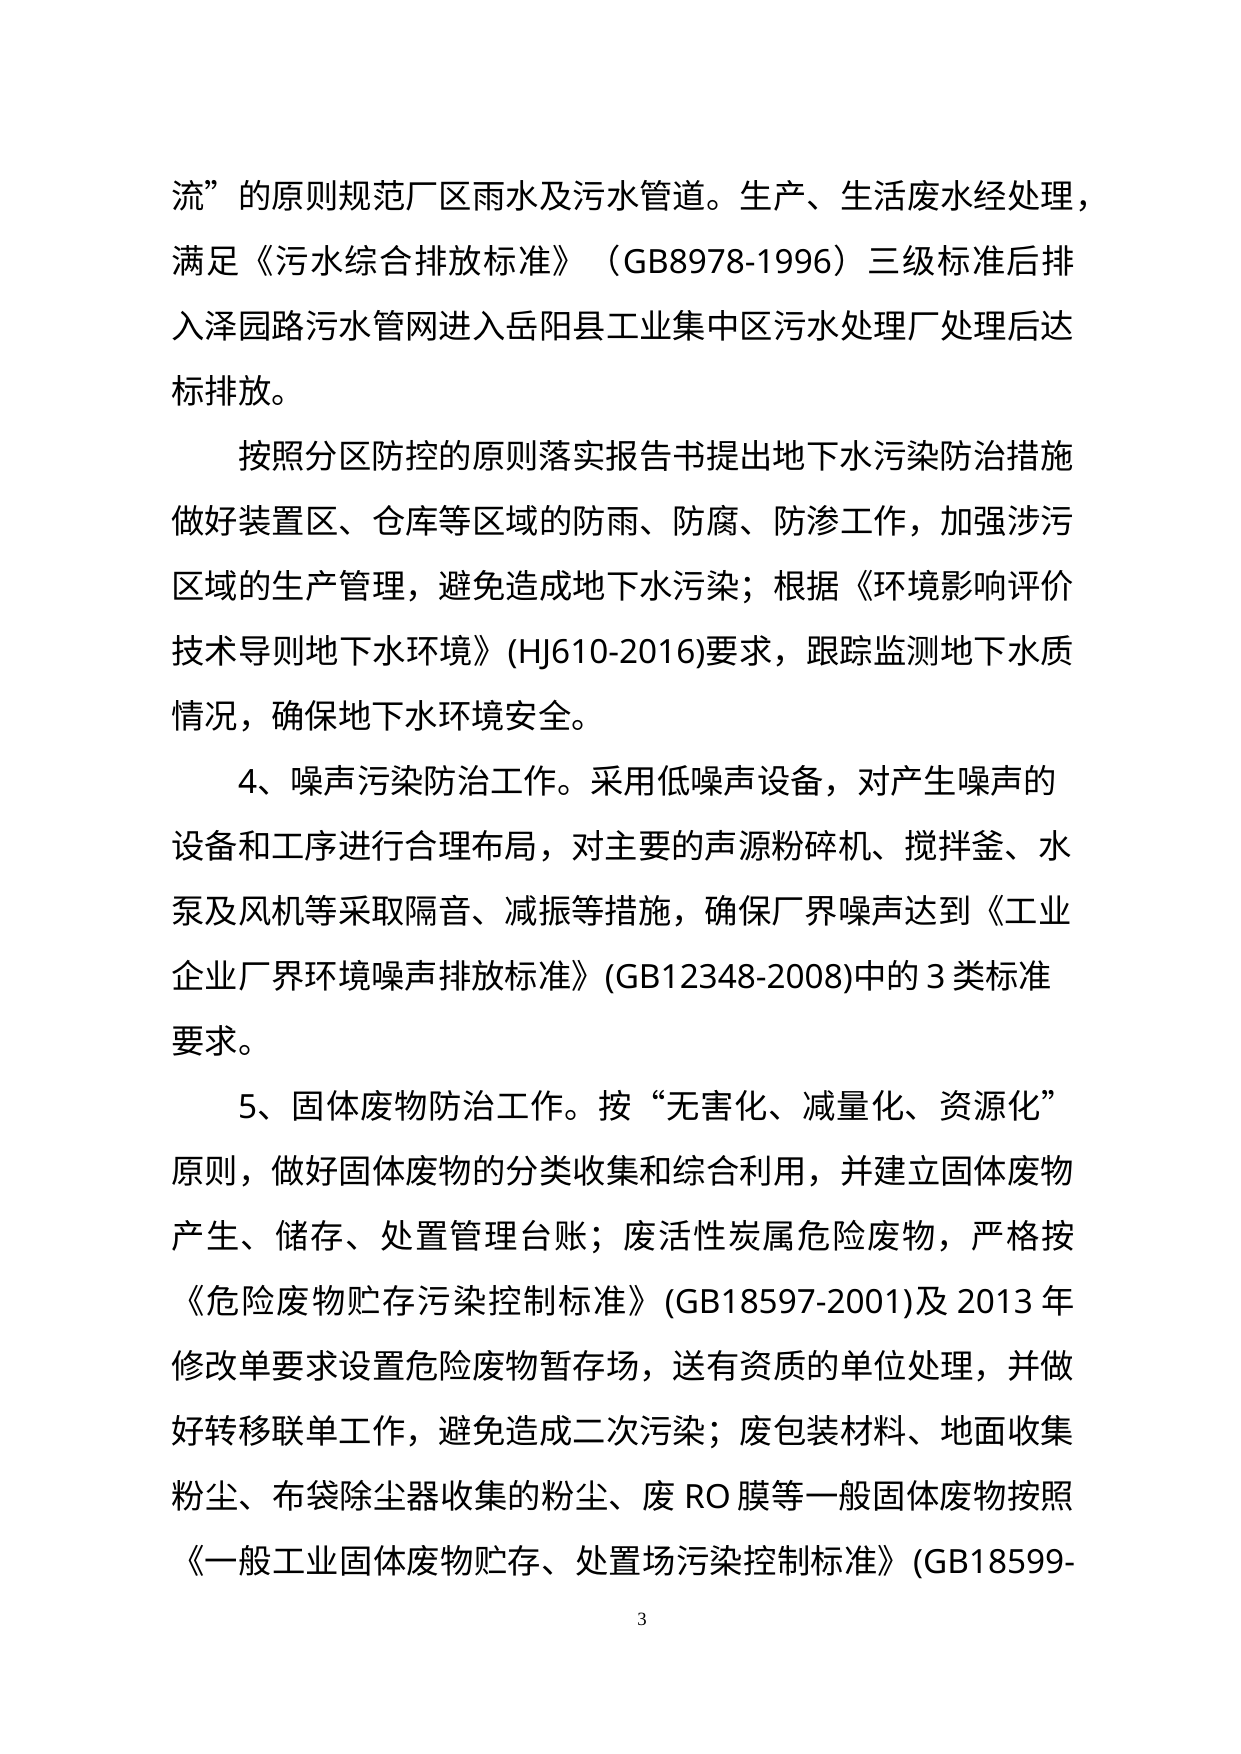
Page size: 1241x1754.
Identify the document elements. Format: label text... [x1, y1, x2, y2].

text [171, 162, 1075, 422]
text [171, 1072, 1075, 1592]
text 按照分区防控的原则落实报告书提出地下水污染防治措施，做好装置区、仓库等区域的防雨、防腐、防渗工作，加强涉污区域的生产管理，避免造成地下水污染；根据《环境影响评价技术导则地下水环境》(HJ610-2016)要求，跟踪监测地下水质情况，确保地下水环境安全。 [171, 422, 1075, 747]
text 4、噪声污染防治工作。采用低噪声设备，对产生噪声的设备和工序进行合理布局，对主要的声源粉碎机、搅拌釜、水泵及风机等采取隔音、减振等措施，确保厂界噪声达到《工业企业厂界环境噪声排放标准》(GB12348-2008)中的3类标准要求。 [171, 747, 1075, 1072]
